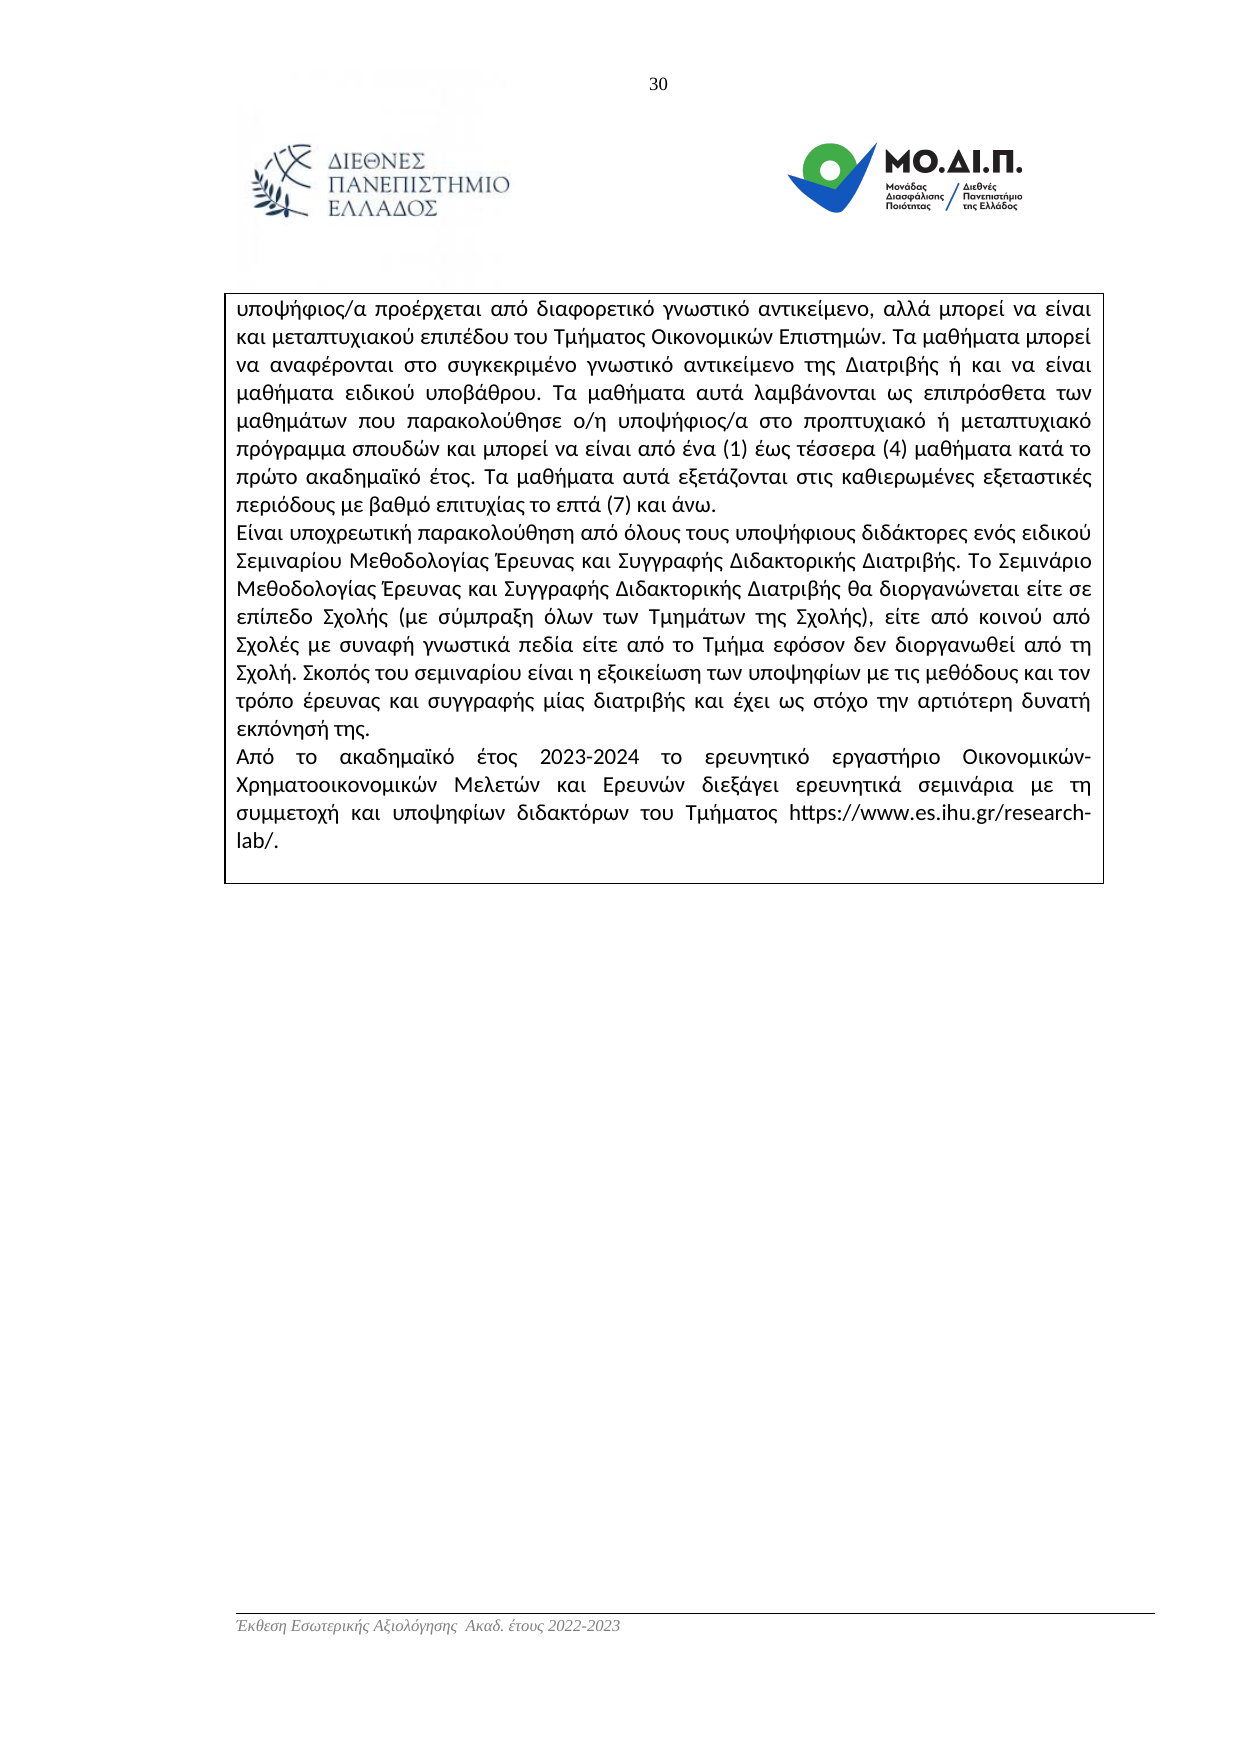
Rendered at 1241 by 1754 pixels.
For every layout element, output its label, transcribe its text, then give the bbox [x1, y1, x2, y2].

picture [771, 124, 1042, 230]
picture [236, 70, 532, 293]
